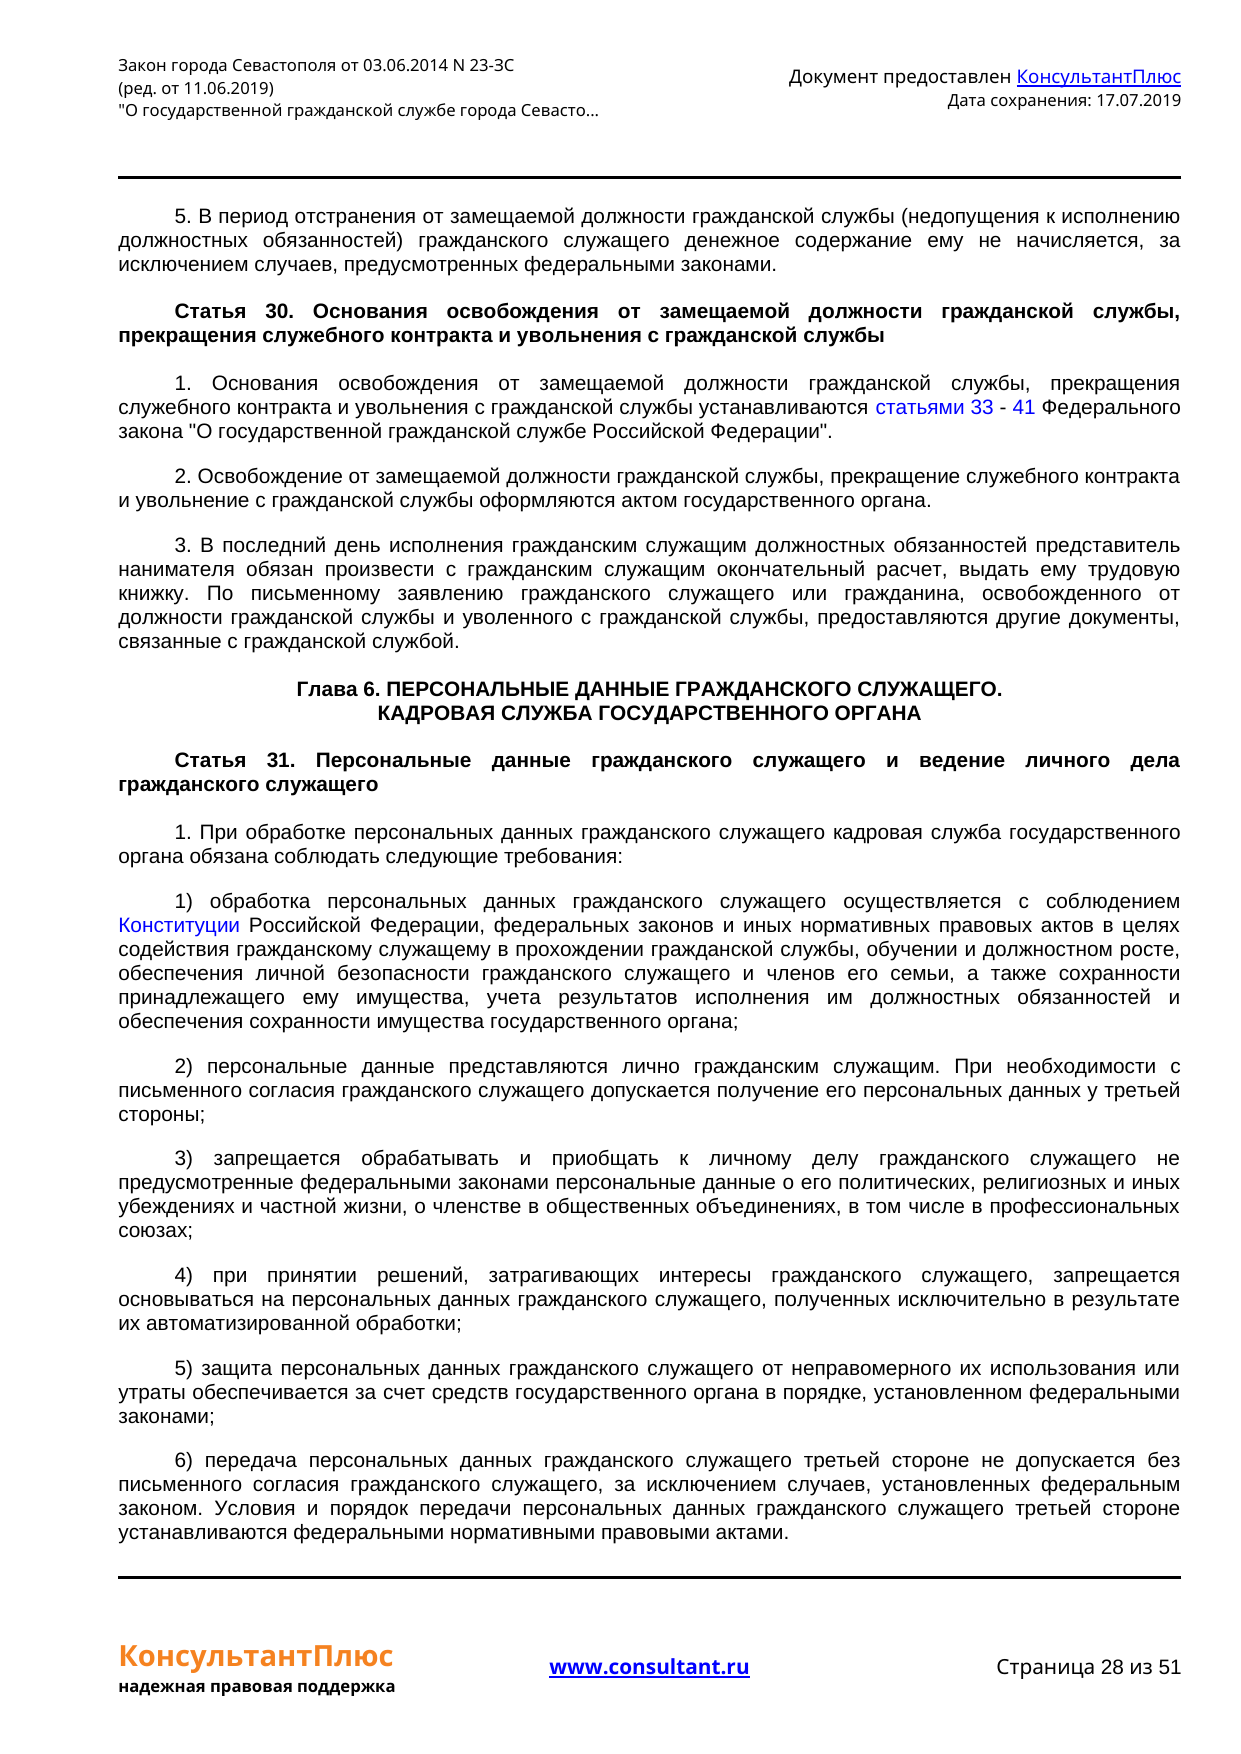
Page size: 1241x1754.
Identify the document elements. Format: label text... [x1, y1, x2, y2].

title Статья 31. Персональные данные гражданского служащего и ведение личного дела гражданского служащего [118, 748, 1181, 796]
text 5. В период отстранения от замещаемой должности гражданской службы (недопущения к исполнению должностных обязанностей) гражданского служащего денежное содержание ему не начисляется, за исключением случаев, предусмотренных федеральными законами. [118, 203, 1181, 275]
text 1) обработка персональных данных гражданского служащего осуществляется с соблюдением Конституции Российской Федерации, федеральных законов и иных нормативных правовых актов в целях содействия гражданскому служащему в прохождении гражданской службы, обучении и должностном росте, обеспечения личной безопасности гражданского служащего и членов его семьи, а также сохранности принадлежащего ему имущества, учета результатов исполнения им должностных обязанностей и обеспечения сохранности имущества государственного органа; [118, 889, 1181, 1033]
text 5) защита персональных данных гражданского служащего от неправомерного их использования или утраты обеспечивается за счет средств государственного органа в порядке, установленном федеральными законами; [118, 1356, 1181, 1427]
text 2) персональные данные представляются лично гражданским служащим. При необходимости с письменного согласия гражданского служащего допускается получение его персональных данных у третьей стороны; [118, 1053, 1181, 1125]
text 2. Освобождение от замещаемой должности гражданской службы, прекращение служебного контракта и увольнение с гражданской службы оформляются актом государственного органа. [118, 464, 1181, 512]
text 6) передача персональных данных гражданского служащего третьей стороне не допускается без письменного согласия гражданского служащего, за исключением случаев, установленных федеральным законом. Условия и порядок передачи персональных данных гражданского служащего третьей стороне устанавливаются федеральными нормативными правовыми актами. [118, 1448, 1181, 1544]
text 3) запрещается обрабатывать и приобщать к личному делу гражданского служащего не предусмотренные федеральными законами персональные данные о его политических, религиозных и иных убеждениях и частной жизни, о членстве в общественных объединениях, в том числе в профессиональных союзах; [118, 1146, 1181, 1242]
title КАДРОВАЯ СЛУЖБА ГОСУДАРСТВЕННОГО ОРГАНА [118, 700, 1181, 724]
text 3. В последний день исполнения гражданским служащим должностных обязанностей представитель нанимателя обязан произвести с гражданским служащим окончательный расчет, выдать ему трудовую книжку. По письменному заявлению гражданского служащего или гражданина, освобожденного от должности гражданской службы и уволенного с гражданской службы, предоставляются другие документы, связанные с гражданской службой. [118, 533, 1181, 652]
text 4) при принятии решений, затрагивающих интересы гражданского служащего, запрещается основываться на персональных данных гражданского служащего, полученных исключительно в результате их автоматизированной обработки; [118, 1263, 1181, 1335]
title Глава 6. ПЕРСОНАЛЬНЫЕ ДАННЫЕ ГРАЖДАНСКОГО СЛУЖАЩЕГО. [118, 676, 1181, 700]
title Статья 30. Основания освобождения от замещаемой должности гражданской службы, прекращения служебного контракта и увольнения с гражданской службы [118, 299, 1181, 347]
text 1. При обработке персональных данных гражданского служащего кадровая служба государственного органа обязана соблюдать следующие требования: [118, 820, 1181, 868]
text 1. Основания освобождения от замещаемой должности гражданской службы, прекращения служебного контракта и увольнения с гражданской службы устанавливаются статьями 33 - 41 Федерального закона "О государственной гражданской службе Российской Федерации". [118, 371, 1181, 443]
